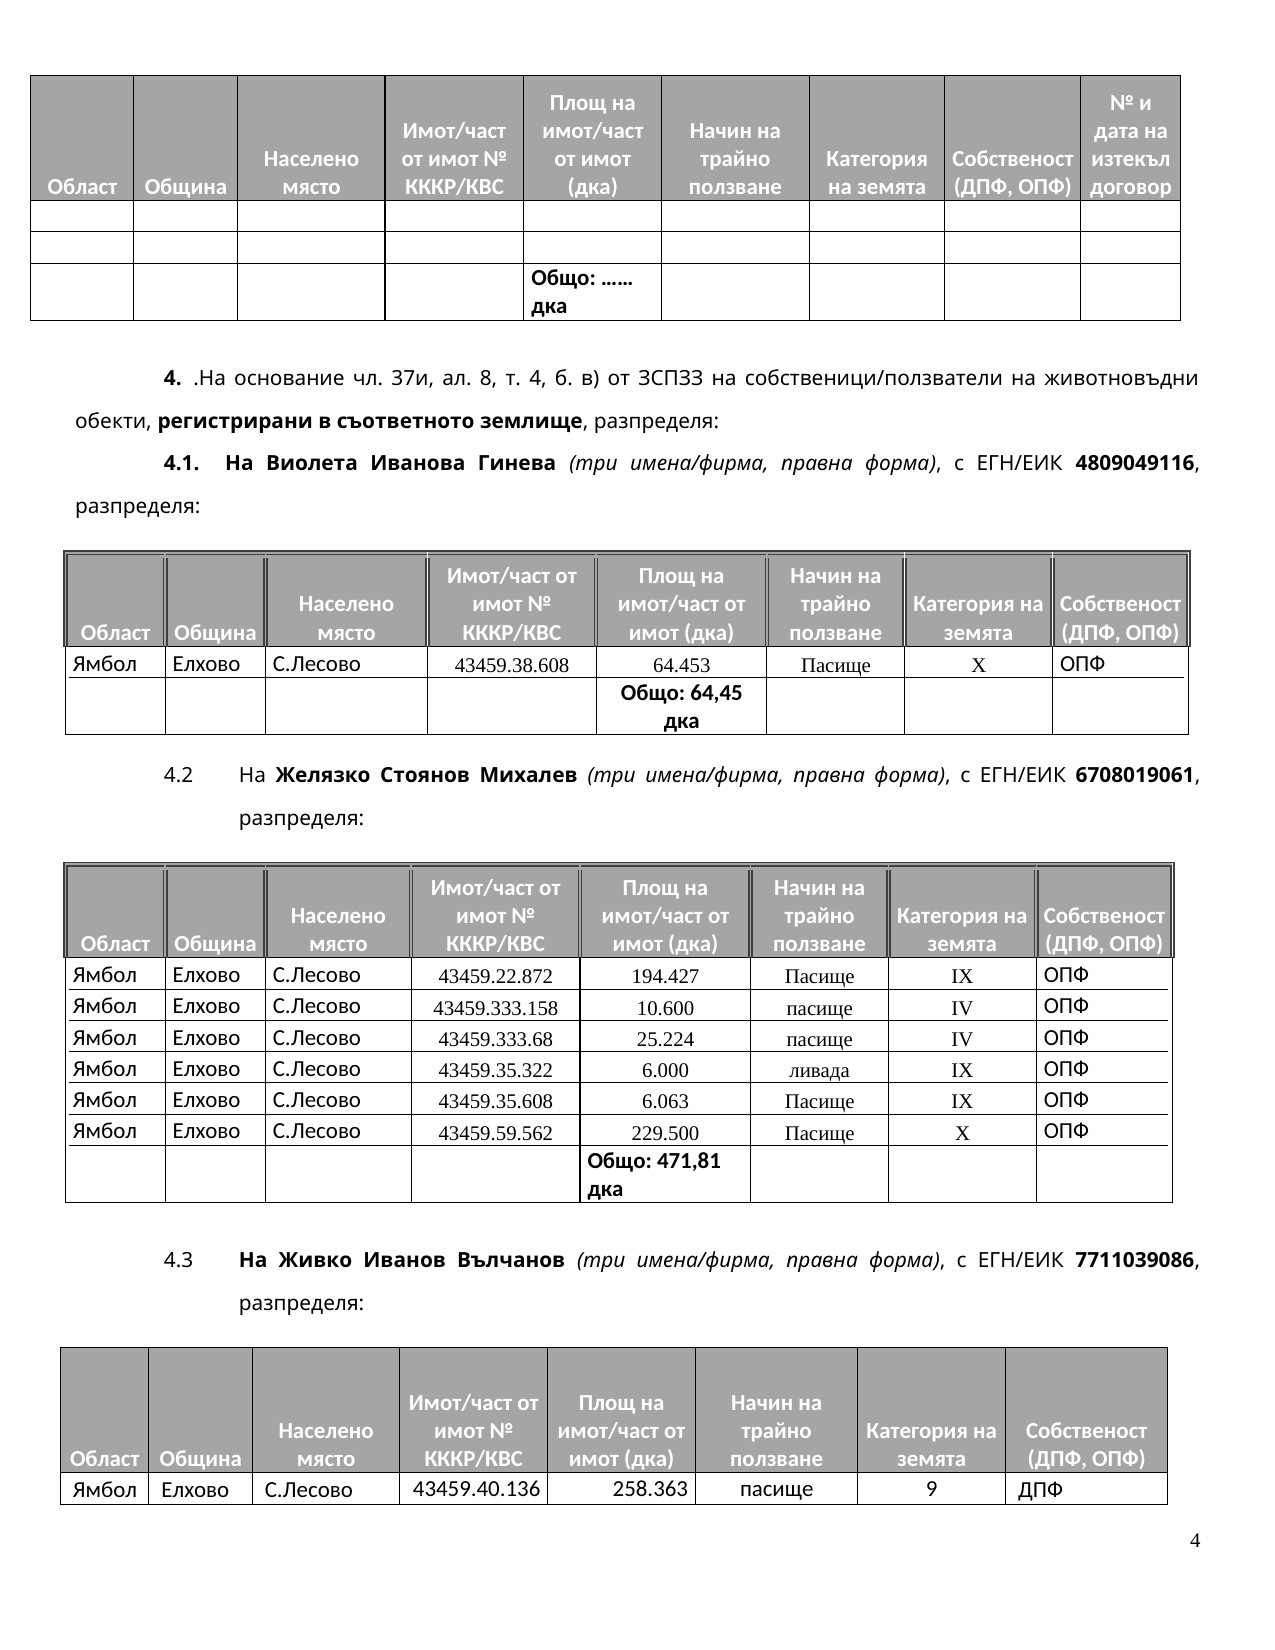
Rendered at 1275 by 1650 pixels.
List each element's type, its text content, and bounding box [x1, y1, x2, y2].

table_cell С.Лесово [266, 647, 427, 677]
table_cell пасище [751, 990, 888, 1020]
table_cell [386, 264, 523, 319]
table_cell [524, 232, 661, 262]
table_cell [238, 264, 384, 319]
table_cell Ямбол [66, 1051, 165, 1082]
table_cell 6.000 [581, 1052, 750, 1082]
table_cell Пасище [751, 958, 888, 988]
table_cell [662, 264, 809, 319]
table_cell Елхово [166, 647, 265, 677]
table_header Община [134, 76, 237, 200]
table_cell пасище [751, 1021, 888, 1051]
table_cell IX [889, 958, 1036, 988]
table_header Начин на трайно ползване [662, 76, 809, 200]
table_cell Пасище [751, 1083, 888, 1113]
table_cell Елхово [149, 1473, 252, 1503]
table_cell IV [889, 1021, 1036, 1051]
table_cell С.Лесово [266, 1021, 411, 1051]
table_cell 229.500 [581, 1115, 750, 1145]
table_cell С.Лесово [266, 1115, 411, 1145]
table_header Имот/част от имот № КККР/КВС [428, 552, 596, 646]
table_cell IV [889, 990, 1036, 1020]
table_cell IX [889, 1052, 1036, 1082]
table_cell ливада [751, 1052, 888, 1082]
list .На основание чл. 37и, ал. 8, т. 4, б. в) от ЗСПЗЗ на собственици/ползватели на животновъдни обекти, регистрирани в съответното землище, разпределя: [75, 363, 1200, 434]
table_cell [238, 201, 384, 231]
table_cell Ямбол [66, 958, 165, 988]
table_header Община [149, 1348, 252, 1472]
table_cell С.Лесово [266, 1083, 411, 1113]
table_cell 43459.38.608 [428, 647, 596, 677]
table_cell [31, 232, 133, 262]
table_cell 25.224 [581, 1021, 750, 1051]
table_cell [889, 1146, 1036, 1202]
table_cell [428, 678, 596, 734]
table_cell X [905, 647, 1052, 677]
table_cell Пасище [767, 647, 904, 677]
table_cell ОПФ [1037, 1082, 1172, 1113]
table_cell [1037, 1145, 1172, 1202]
table_cell [662, 201, 809, 231]
table_cell Ямбол [66, 1114, 165, 1145]
table_cell Ямбол [66, 1020, 165, 1051]
table_cell [134, 201, 237, 231]
table_cell Общо: 471.814 дка [581, 1146, 750, 1202]
table_cell 43459.59.562 [412, 1115, 579, 1145]
table_cell пасище [696, 1473, 857, 1503]
table_cell Общо: …… дка [524, 264, 661, 319]
table_cell [386, 232, 523, 262]
table_cell [66, 1145, 165, 1202]
table_header Собственост (ДПФ, ОПФ) [1053, 555, 1186, 646]
table_cell X [889, 1115, 1036, 1145]
table_cell [66, 677, 165, 734]
table_cell С.Лесово [266, 1052, 411, 1082]
table_cell 64.453 [597, 647, 766, 677]
table_cell [751, 1146, 888, 1202]
table_cell С.Лесово [266, 958, 411, 988]
table_cell 43459.40.136 [400, 1473, 547, 1503]
table_cell [238, 232, 384, 262]
table_cell [386, 201, 523, 231]
table_header Населено място [253, 1348, 399, 1472]
table_cell 43459.22.872 [412, 958, 579, 988]
table_header Имот/част от имот № КККР/КВС [400, 1348, 547, 1472]
table_header Категория на земята [810, 76, 944, 200]
table_header Площ на имот/част от имот (дка) [524, 76, 661, 200]
table_header Населено място [265, 552, 427, 646]
table_cell [810, 201, 944, 231]
table_cell С.Лесово [266, 990, 411, 1020]
table_header Площ на имот/част от имот (дка) [596, 552, 767, 646]
table_header Категория на земята [888, 863, 1036, 957]
table_cell ОПФ [1037, 1114, 1172, 1145]
table_cell 6.063 [581, 1083, 750, 1113]
table_cell ОПФ [1053, 647, 1188, 677]
table_cell [266, 1146, 411, 1202]
table_cell 43459.35.608 [412, 1083, 579, 1113]
table_cell 43459.333.158 [412, 990, 579, 1020]
table_cell ОПФ [1037, 1051, 1172, 1082]
table_cell [945, 201, 1080, 231]
table_cell [31, 201, 133, 231]
table_header Община [165, 552, 265, 646]
table_header Област [31, 76, 133, 200]
table_header Площ на имот/част от имот (дка) [580, 863, 751, 957]
table_header Собственост (ДПФ, ОПФ) [1006, 1348, 1167, 1472]
table_header Собственост (ДПФ, ОПФ) [1036, 863, 1172, 957]
table_cell 9 [858, 1473, 1005, 1503]
list На Желязко Стоянов Михалев (три имена/фирма, правна форма), с ЕГН/ЕИК 6708019061, разпределя: [164, 760, 1200, 831]
table_cell ДПФ [1006, 1473, 1167, 1503]
table_header Категория на земята [905, 555, 1052, 646]
table_cell С.Лесово [253, 1473, 399, 1503]
table_cell Ямбол [66, 647, 165, 677]
table_cell [767, 678, 904, 734]
table_header Имот/част от имот № КККР/КВС [411, 863, 580, 957]
table_cell Елхово [166, 1021, 265, 1051]
table_header Имот/част от имот № КККР/КВС [386, 76, 523, 200]
table_cell [166, 1146, 265, 1202]
table_cell [134, 264, 237, 319]
table_cell Общо: 64.453 дка [597, 678, 766, 734]
table_cell [662, 232, 809, 262]
table_cell [166, 678, 265, 734]
table_cell [1081, 201, 1180, 231]
table_header Населено място [238, 76, 384, 200]
table_cell 258.363 [548, 1473, 695, 1503]
table_cell [31, 264, 133, 319]
table_cell [412, 1146, 579, 1202]
table_cell ОПФ [1037, 989, 1172, 1020]
table_header Собственост (ДПФ, ОПФ) [945, 76, 1080, 200]
table_cell [1053, 677, 1188, 734]
table_cell ОПФ [1037, 1020, 1172, 1051]
table_header Начин на трайно ползване [751, 867, 888, 957]
table_cell Ямбол [66, 1082, 165, 1113]
table_cell [905, 678, 1052, 734]
table_cell [810, 232, 944, 262]
table_cell Пасище [751, 1115, 888, 1145]
table_cell Елхово [166, 1052, 265, 1082]
table_cell Елхово [166, 1083, 265, 1113]
table_cell ОПФ [1037, 958, 1172, 988]
table_cell 194.427 [581, 958, 750, 988]
table_cell Елхово [166, 1115, 265, 1145]
table_header Населено място [265, 863, 411, 957]
table_cell 43459.333.68 [412, 1021, 579, 1051]
list На Виолета Иванова Гинева (три имена/фирма, правна форма), с ЕГН/ЕИК 4809049116, разпределя: [75, 448, 1200, 519]
table_cell Ямбол [61, 1473, 148, 1503]
table_cell 10.600 [581, 990, 750, 1020]
table_header Начин на трайно ползване [767, 555, 904, 646]
table_cell 43459.35.322 [412, 1052, 579, 1082]
table_cell [1081, 264, 1180, 319]
table_cell [945, 232, 1080, 262]
table_header Област [65, 863, 165, 957]
table_cell [134, 232, 237, 262]
table_cell [266, 678, 427, 734]
table_cell [945, 264, 1080, 319]
table_cell Ямбол [66, 989, 165, 1020]
table_header Площ на имот/част от имот (дка) [548, 1348, 695, 1472]
table_header Категория на земята [858, 1348, 1005, 1472]
table_cell Елхово [166, 990, 265, 1020]
table_header Област [61, 1348, 148, 1472]
table_cell [810, 264, 944, 319]
table_header Община [165, 863, 265, 957]
table_header Област [65, 552, 165, 646]
table_cell [524, 201, 661, 231]
table_header № и дата на изтекъл договор [1081, 76, 1180, 200]
table_header Начин на трайно ползване [696, 1348, 857, 1472]
table_cell IX [889, 1083, 1036, 1113]
table_cell [1081, 232, 1180, 262]
table_cell Елхово [166, 958, 265, 988]
list На Живко Иванов Вълчанов (три имена/фирма, правна форма), с ЕГН/ЕИК 7711039086, разпределя: [164, 1245, 1200, 1316]
